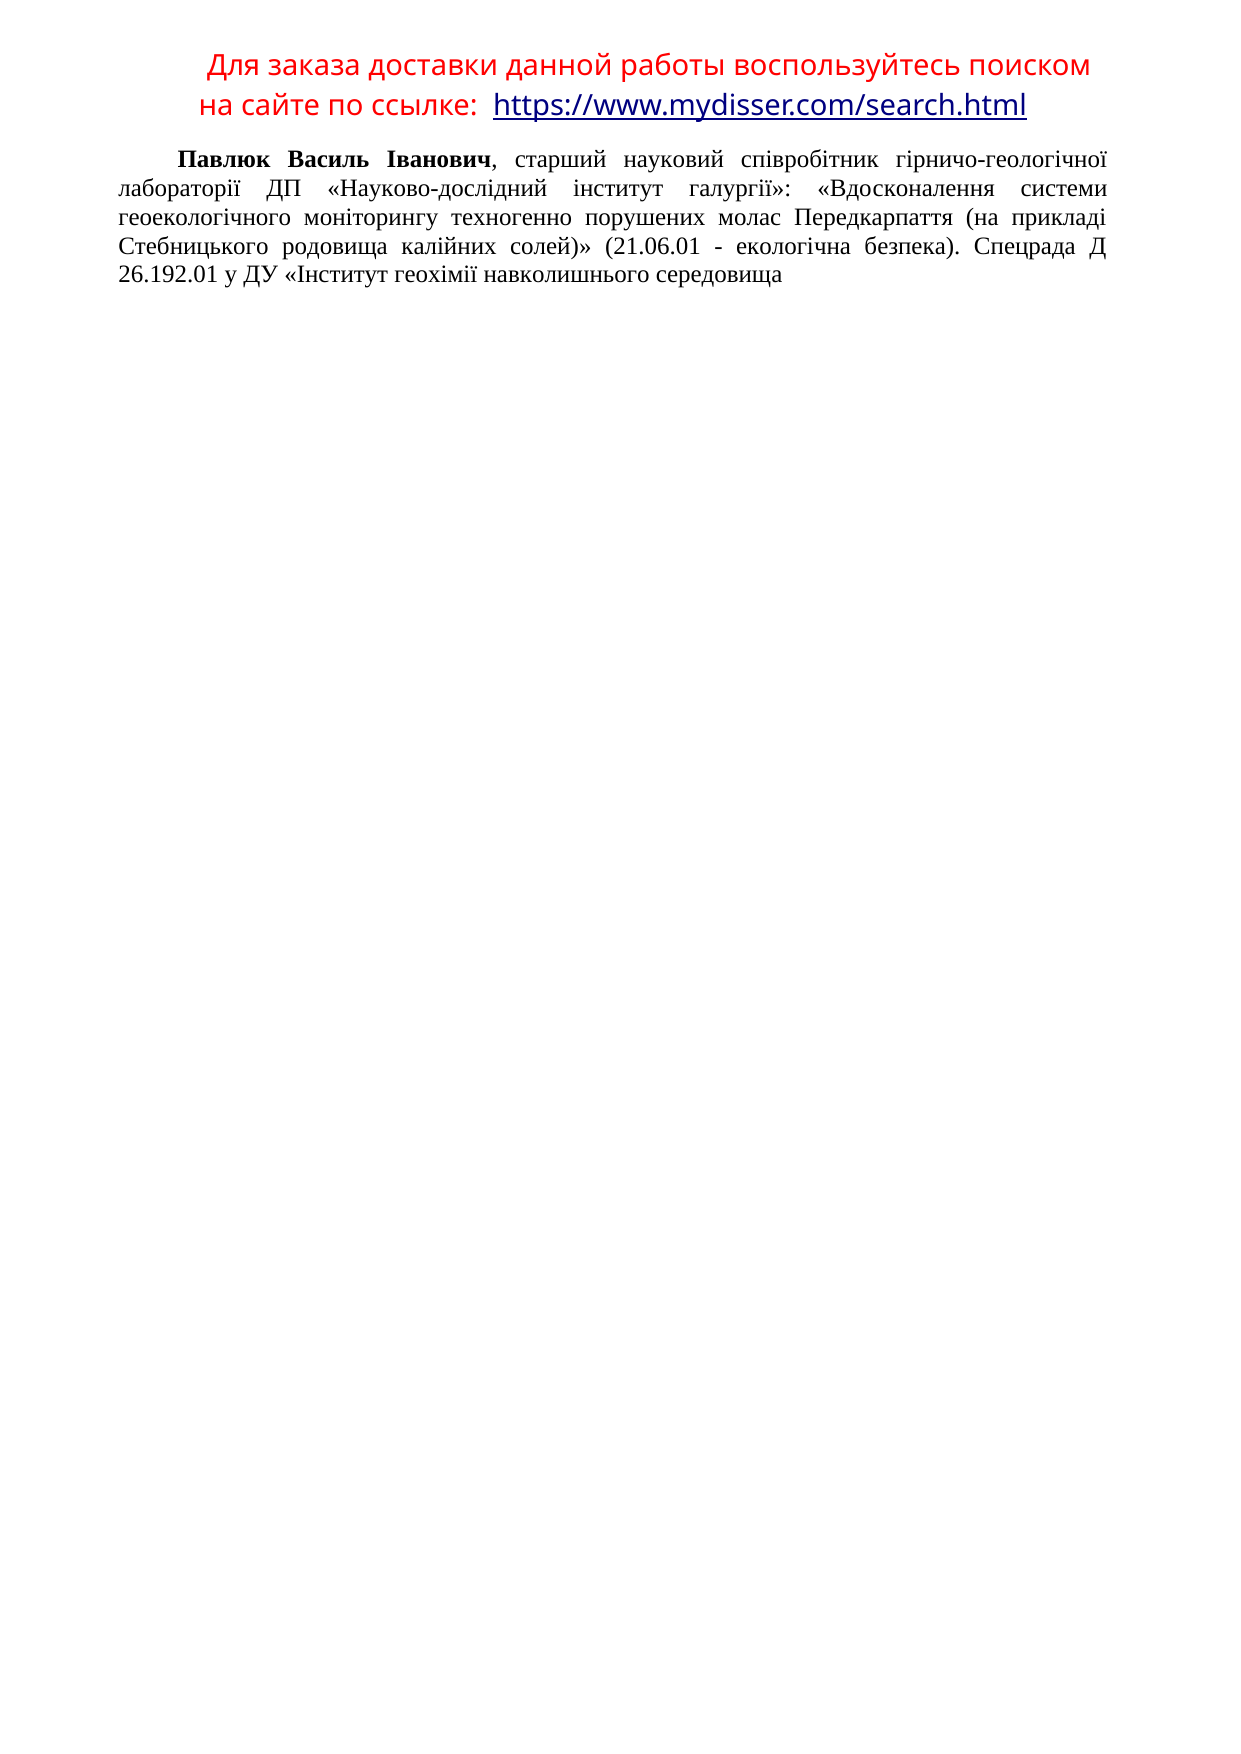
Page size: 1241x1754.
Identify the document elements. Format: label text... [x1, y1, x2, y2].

text Павлюк Василь Іванович, старший науковий співробітник гірничо-геологічної лабораторії ДП «Науково-дослідний інститут галургії»: «Вдосконалення системи геоекологічного моніторингу техногенно порушених молас Передкарпаття (на прикладі Стебницького родовища калійних солей)» (21.06.01 - екологічна безпека). Спецрада Д 26.192.01 у ДУ «Інститут геохімії навколишнього середовища [118, 144, 1107, 288]
